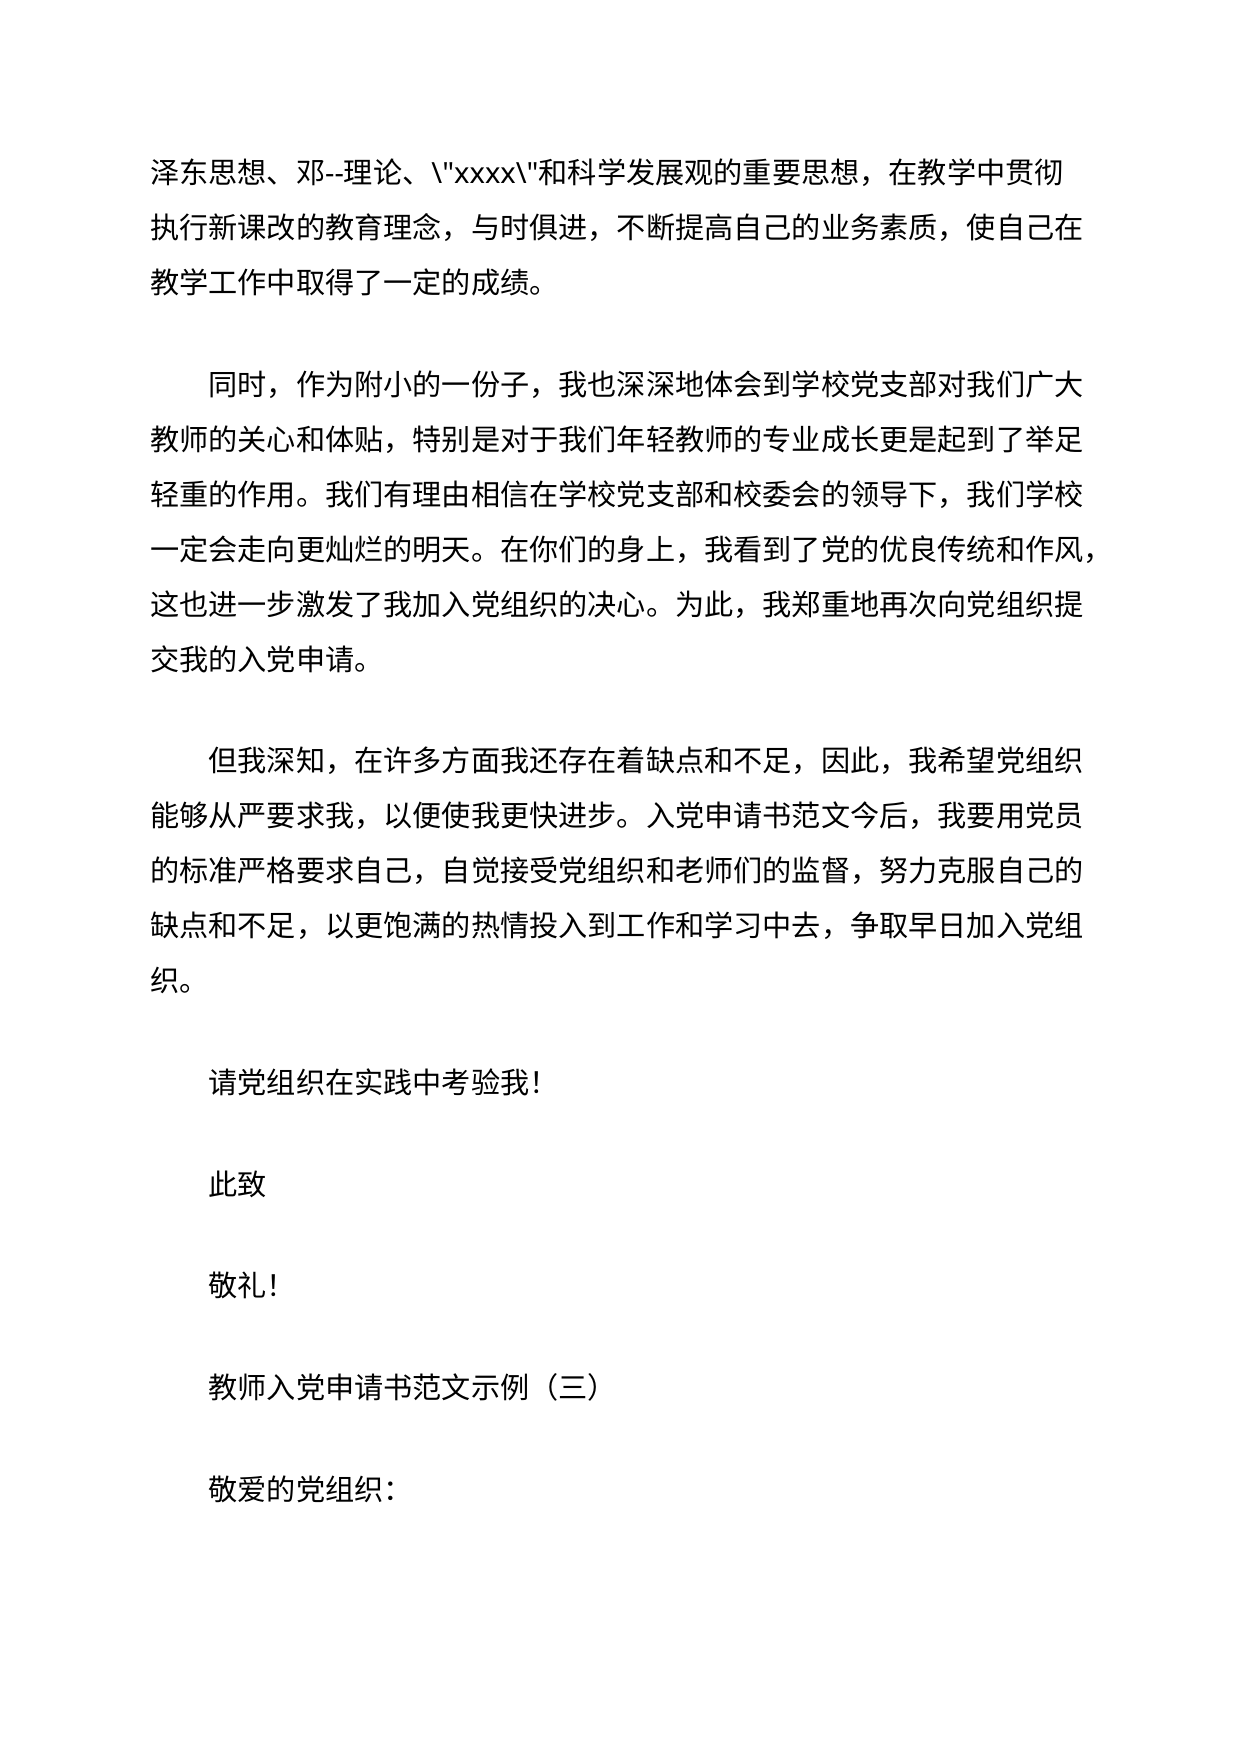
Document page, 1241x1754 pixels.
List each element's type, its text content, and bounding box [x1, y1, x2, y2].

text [150, 150, 1090, 302]
text 此致 [150, 1161, 1090, 1203]
text 但我深知，在许多方面我还存在着缺点和不足，因此，我希望党组织能够从严要求我，以便使我更快进步。入党申请书范文今后，我要用党员的标准严格要求自己，自觉接受党组织和老师们的监督，努力克服自己的缺点和不足，以更饱满的热情投入到工作和学习中去，争取早日加入党组织。 [150, 738, 1090, 1000]
text 敬爱的党组织： [150, 1466, 1090, 1509]
text 教师入党申请书范文示例（三） [150, 1364, 1090, 1407]
text 请党组织在实践中考验我！ [150, 1059, 1090, 1102]
text 同时，作为附小的一份子，我也深深地体会到学校党支部对我们广大教师的关心和体贴，特别是对于我们年轻教师的专业成长更是起到了举足轻重的作用。我们有理由相信在学校党支部和校委会的领导下，我们学校一定会走向更灿烂的明天。在你们的身上，我看到了党的优良传统和作风，这也进一步激发了我加入党组织的决心。为此，我郑重地再次向党组织提交我的入党申请。 [150, 362, 1090, 678]
text 敬礼！ [150, 1263, 1090, 1305]
